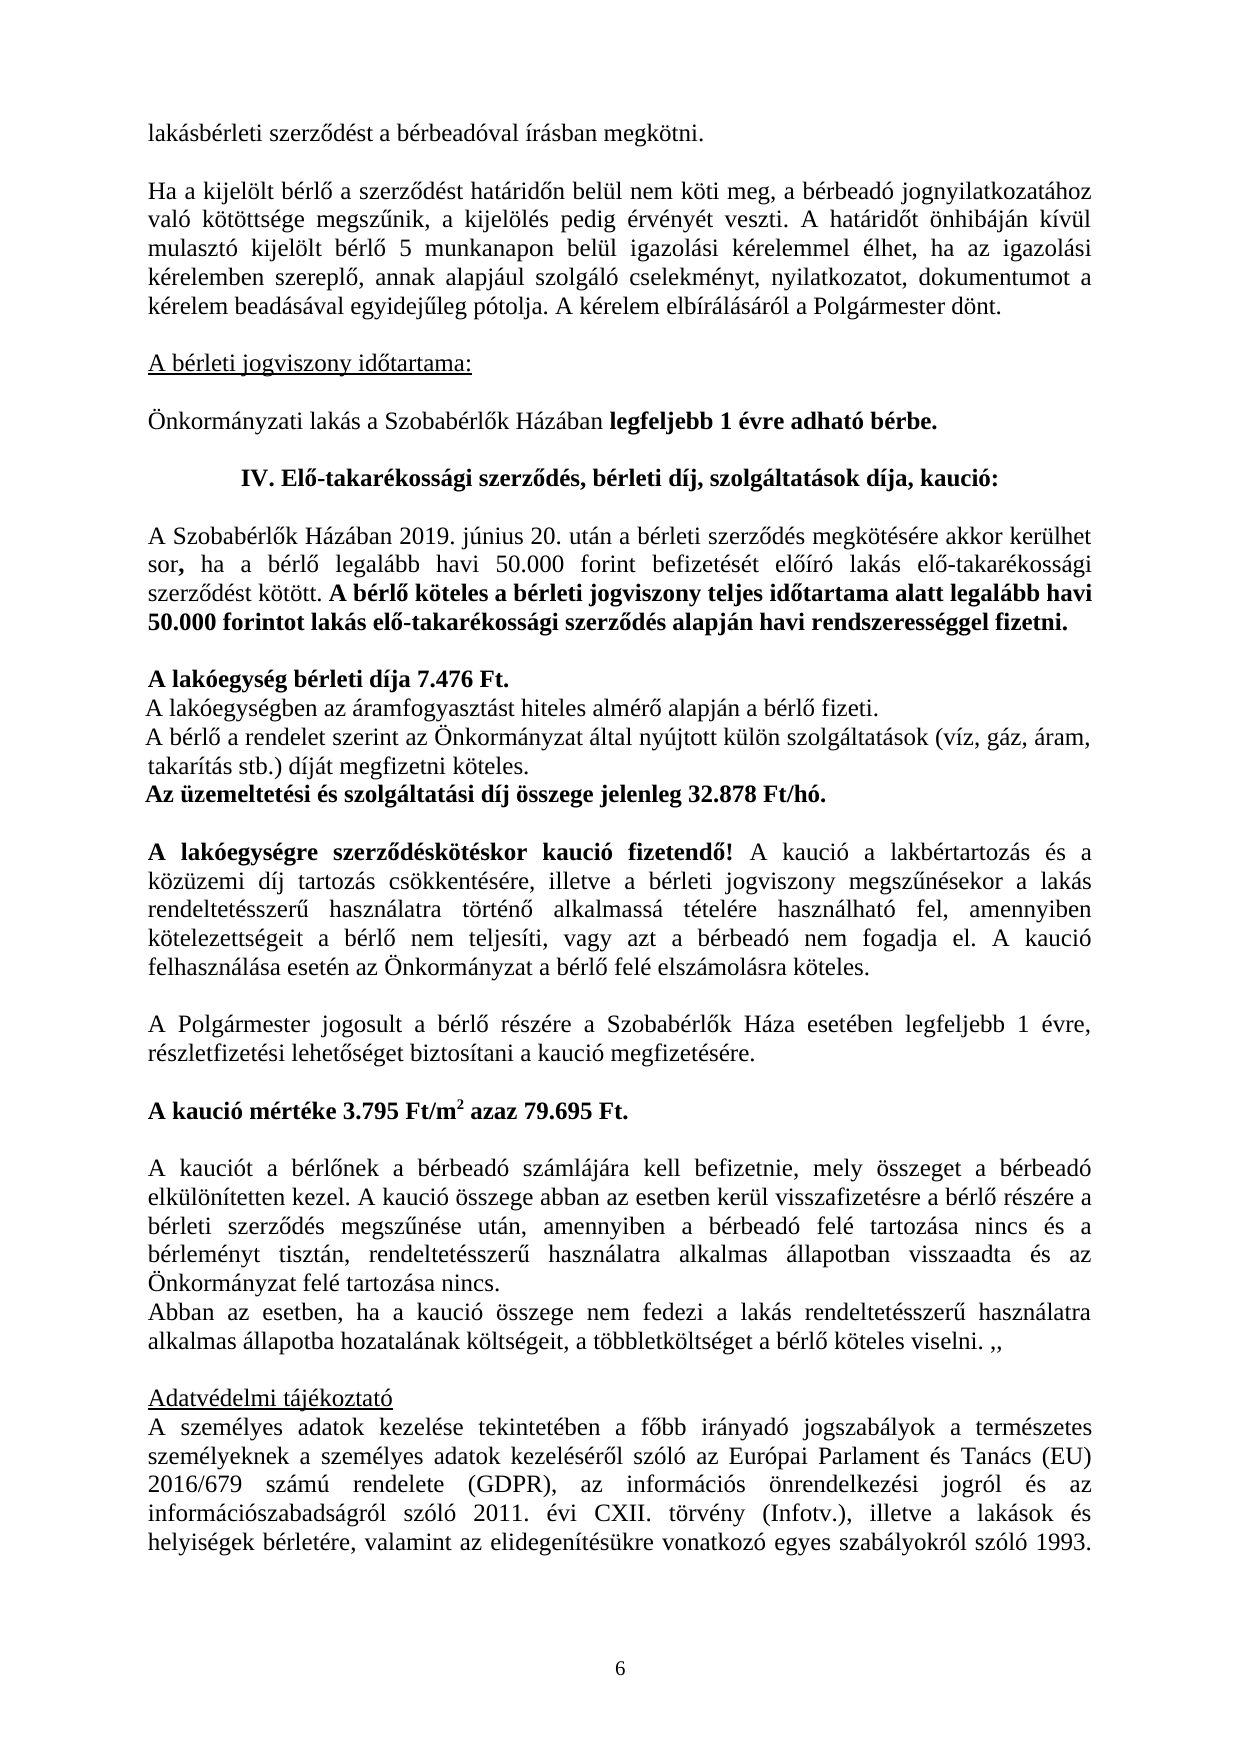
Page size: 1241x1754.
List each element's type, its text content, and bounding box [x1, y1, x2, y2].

text A Polgármester jogosult a bérlő részére a Szobabérlők Háza esetében legfeljebb 1 évre, részletfizetési lehetőséget biztosítani a kaució megfizetésére. [148, 1009, 1093, 1067]
text A kauciót a bérlőnek a bérbeadó számlájára kell befizetnie, mely összeget a bérbeadó elkülönítetten kezel. A kaució összege abban az esetben kerül visszafizetésre a bérlő részére a bérleti szerződés megszűnése után, amennyiben a bérbeadó felé tartozása nincs és a bérleményt tisztán, rendeltetésszerű használatra alkalmas állapotban visszaadta és az Önkormányzat felé tartozása nincs. [148, 1153, 1093, 1297]
text Abban az esetben, ha a kaució összege nem fedezi a lakás rendeltetésszerű használatra alkalmas állapotba hozatalának költségeit, a többletköltséget a bérlő köteles viselni. ,, [148, 1297, 1093, 1354]
text IV. Elő-takarékossági szerződés, bérleti díj, szolgáltatások díja, kaució: [148, 463, 1093, 492]
text A lakóegységre szerződéskötéskor kaució fizetendő! A kaució a lakbértartozás és a közüzemi díj tartozás csökkentésére, illetve a bérleti jogviszony megszűnésekor a lakás rendeltetésszerű használatra történő alkalmassá tételére használható fel, amennyiben kötelezettségeit a bérlő nem teljesíti, vagy azt a bérbeadó nem fogadja el. A kaució felhasználása esetén az Önkormányzat a bérlő felé elszámolásra köteles. [148, 837, 1093, 981]
text A Szobabérlők Házában 2019. június 20. után a bérleti szerződés megkötésére akkor kerülhet sor, ha a bérlő legalább havi 50.000 forint befizetését előíró lakás elő-takarékossági szerződést kötött. A bérlő köteles a bérleti jogviszony teljes időtartama alatt legalább havi 50.000 forintot lakás elő-takarékossági szerződés alapján havi rendszerességgel fizetni. [148, 521, 1093, 636]
text Önkormányzati lakás a Szobabérlők Házában legfeljebb 1 évre adható bérbe. [148, 406, 1093, 434]
text Adatvédelmi tájékoztató [148, 1383, 1093, 1412]
text A kaució mértéke 3.795 Ft/m2 azaz 79.695 Ft. [148, 1096, 1093, 1124]
text A lakóegység bérleti díja 7.476 Ft. [148, 664, 1093, 693]
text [148, 118, 1093, 147]
text Ha a kijelölt bérlő a szerződést határidőn belül nem köti meg, a bérbeadó jognyilatkozatához való kötöttsége megszűnik, a kijelölés pedig érvényét veszti. A határidőt önhibáján kívül mulasztó kijelölt bérlő 5 munkanapon belül igazolási kérelemmel élhet, ha az igazolási kérelemben szereplő, annak alapjául szolgáló cselekményt, nyilatkozatot, dokumentumot a kérelem beadásával egyidejűleg pótolja. A kérelem elbírálásáról a Polgármester dönt. [148, 176, 1093, 319]
text A bérlő a rendelet szerint az Önkormányzat által nyújtott külön szolgáltatások (víz, gáz, áram, takarítás stb.) díját megfizetni köteles. [145, 722, 1093, 779]
text Az üzemeltetési és szolgáltatási díj összege jelenleg 32.878 Ft/hó. [145, 779, 1093, 808]
text A lakóegységben az áramfogyasztást hiteles almérő alapján a bérlő fizeti. [145, 693, 1093, 722]
text A bérleti jogviszony időtartama: [148, 348, 1093, 377]
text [148, 1412, 1093, 1556]
